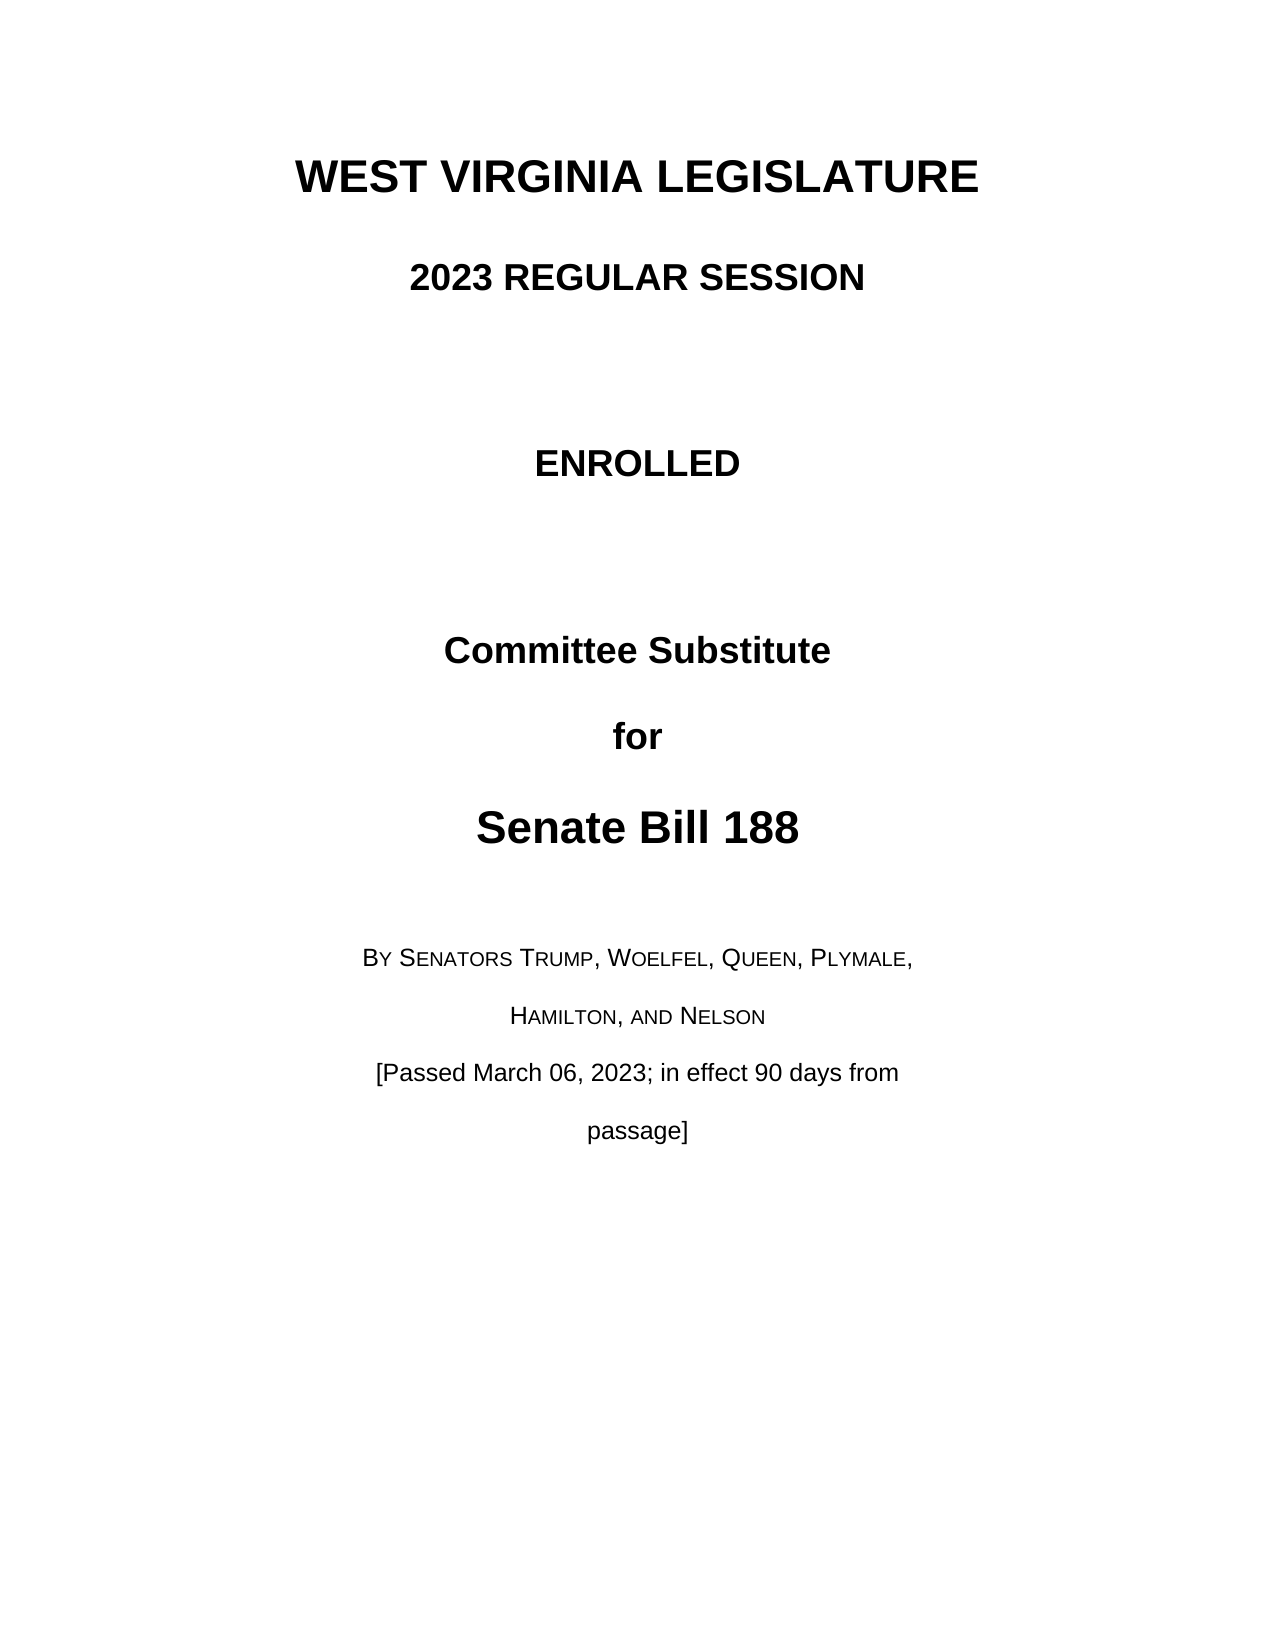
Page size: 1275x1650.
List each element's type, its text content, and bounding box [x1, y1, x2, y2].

text Bill [150, 800, 1125, 853]
text [Passed March 06, 2023; in effect 90 days from passage] [337, 1058, 937, 1144]
title ENROLLED [150, 442, 1125, 485]
title 2023 regular session [150, 255, 1125, 298]
title for [150, 714, 1125, 757]
text By Senators Trump, Woelfel, Queen, Plymale, Hamilton, and Nelson [337, 943, 937, 1029]
title WEST virginia legislature [150, 150, 1125, 203]
